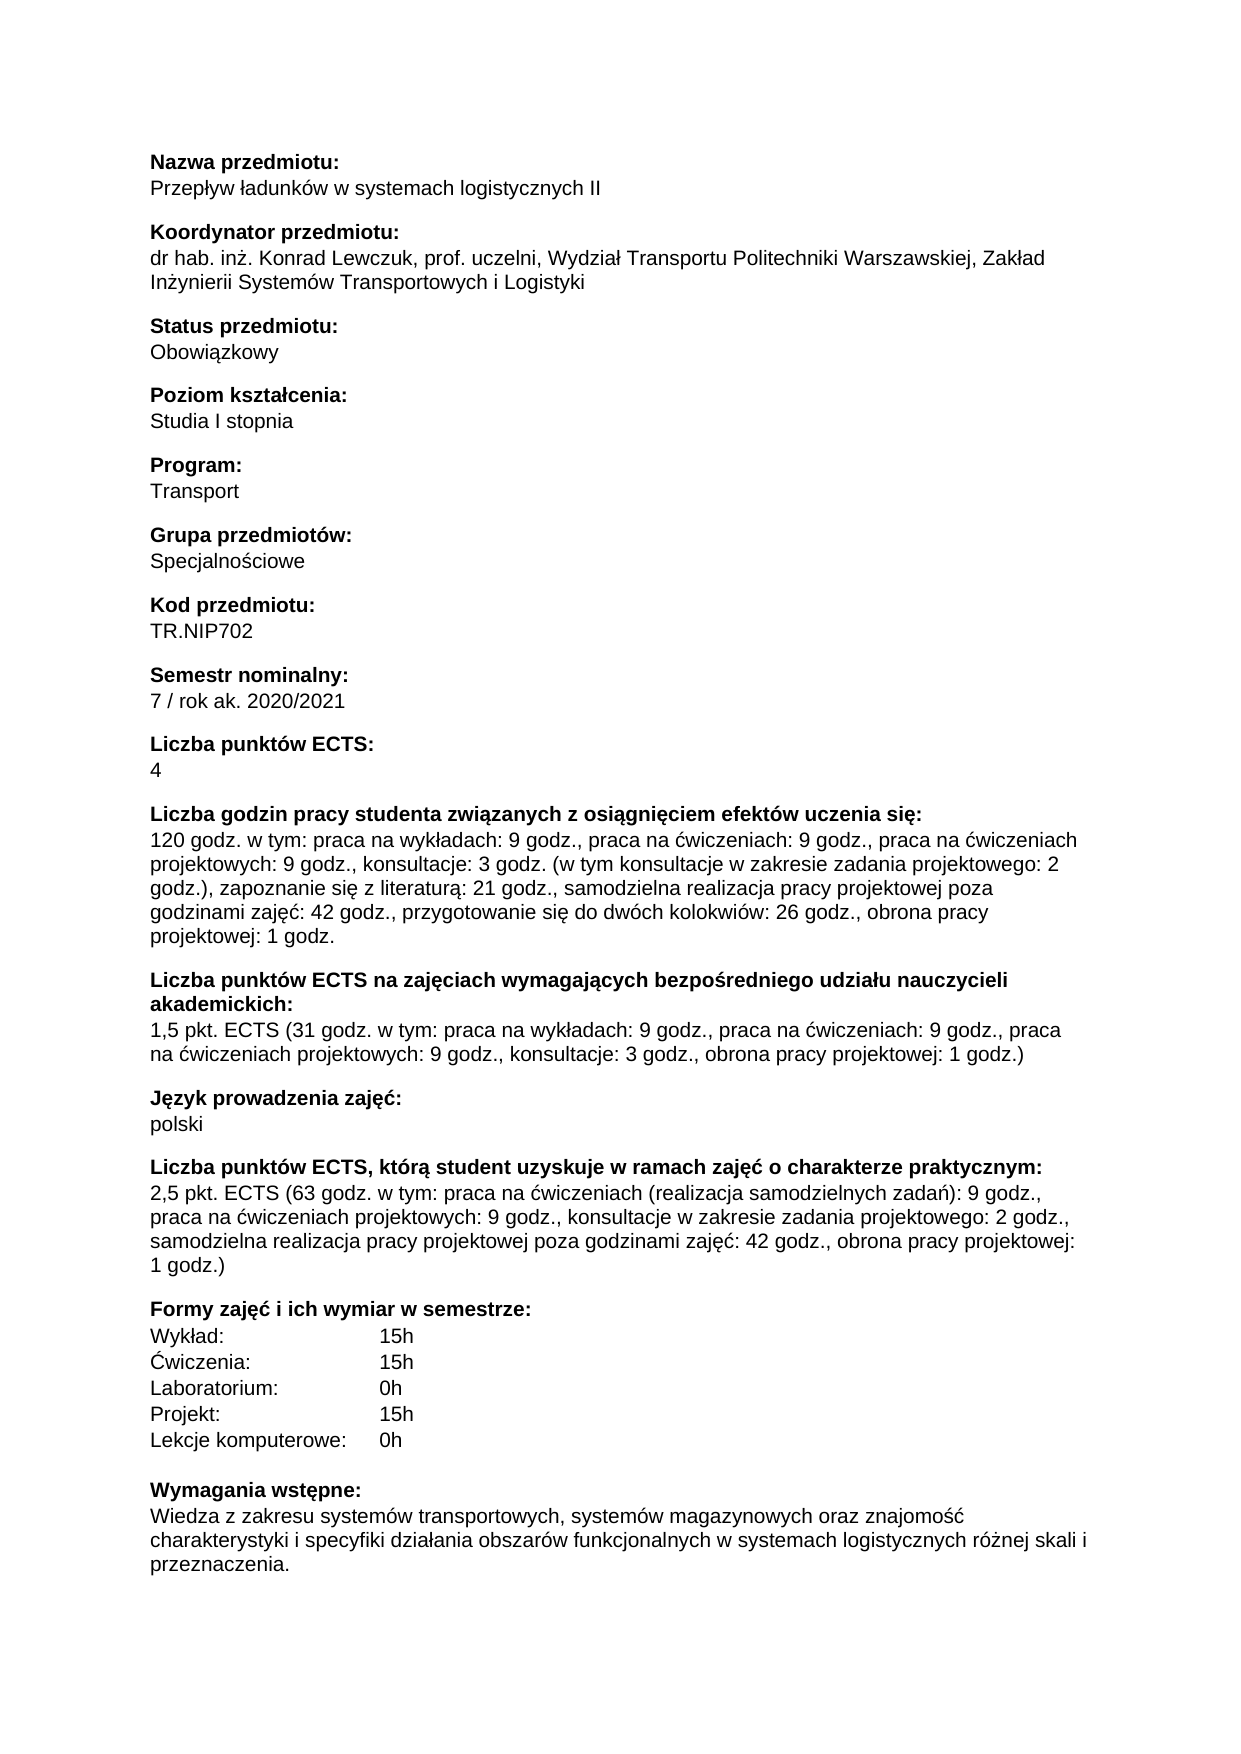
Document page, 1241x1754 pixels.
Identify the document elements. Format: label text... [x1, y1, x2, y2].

text TR.NIP702 [150, 619, 1090, 643]
table_cell Projekt: [140, 1402, 367, 1426]
text Semestr nominalny: [150, 662, 1090, 686]
text Transport [150, 479, 1090, 503]
text Liczba punktów ECTS, którą student uzyskuje w ramach zajęć o charakterze praktycznym: [150, 1155, 1090, 1179]
text Specjalnościowe [150, 549, 1090, 573]
table_header 15h [369, 1323, 597, 1348]
text Wiedza z zakresu systemów transportowych, systemów magazynowych oraz znajomość charakterystyki i specyfiki działania obszarów funkcjonalnych w systemach logistycznych różnej skali i przeznaczenia. [150, 1504, 1090, 1576]
table_cell 15h [369, 1348, 597, 1374]
text Grupa przedmiotów: [150, 523, 1090, 547]
table_cell 15h [369, 1400, 597, 1426]
text Przepływ ładunków w systemach logistycznych II [150, 176, 1090, 200]
text 120 godz. w tym: praca na wykładach: 9 godz., praca na ćwiczeniach: 9 godz., praca na ćwiczeniach projektowych: 9 godz., konsultacje: 3 godz. (w tym konsultacje w zakresie zadania projektowego: 2 godz.), zapoznanie się z literaturą: 21 godz., samodzielna realizacja pracy projektowej poza godzinami zajęć: 42 godz., przygotowanie się do dwóch kolokwiów: 26 godz., obrona pracy projektowej: 1 godz. [150, 828, 1090, 948]
text Język prowadzenia zajęć: [150, 1085, 1090, 1109]
text 4 [150, 758, 1090, 782]
text dr hab. inż. Konrad Lewczuk, prof. uczelni, Wydział Transportu Politechniki Warszawskiej, Zakład Inżynierii Systemów Transportowych i Logistyki [150, 246, 1090, 294]
text Liczba godzin pracy studenta związanych z osiągnięciem efektów uczenia się: [150, 802, 1090, 826]
text Poziom kształcenia: [150, 383, 1090, 407]
text 1,5 pkt. ECTS (31 godz. w tym: praca na wykładach: 9 godz., praca na ćwiczeniach: 9 godz., praca na ćwiczeniach projektowych: 9 godz., konsultacje: 3 godz., obrona pracy projektowej: 1 godz.) [150, 1018, 1090, 1066]
text polski [150, 1111, 1090, 1135]
text Nazwa przedmiotu: [150, 150, 1090, 174]
text 7 / rok ak. 2020/2021 [150, 688, 1090, 712]
table_cell Lekcje komputerowe: [140, 1428, 367, 1452]
text Koordynator przedmiotu: [150, 220, 1090, 244]
text Obowiązkowy [150, 339, 1090, 363]
text 2,5 pkt. ECTS (63 godz. w tym: praca na ćwiczeniach (realizacja samodzielnych zadań): 9 godz., praca na ćwiczeniach projektowych: 9 godz., konsultacje w zakresie zadania projektowego: 2 godz., samodzielna realizacja pracy projektowej poza godzinami zajęć: 42 godz., obrona pracy projektowej: 1 godz.) [150, 1181, 1090, 1277]
table_header Wykład: [140, 1323, 368, 1348]
text Wymagania wstępne: [150, 1478, 1090, 1502]
table_cell 0h [369, 1374, 597, 1400]
table_cell Laboratorium: [140, 1376, 367, 1400]
text Program: [150, 453, 1090, 477]
text Studia I stopnia [150, 409, 1090, 433]
table_cell Ćwiczenia: [140, 1350, 367, 1374]
text Liczba punktów ECTS na zajęciach wymagających bezpośredniego udziału nauczycieli akademickich: [150, 968, 1090, 1016]
text Kod przedmiotu: [150, 593, 1090, 617]
text Formy zajęć i ich wymiar w semestrze: [150, 1297, 1090, 1321]
text Liczba punktów ECTS: [150, 732, 1090, 756]
text Status przedmiotu: [150, 313, 1090, 337]
table_cell 0h [369, 1426, 597, 1452]
